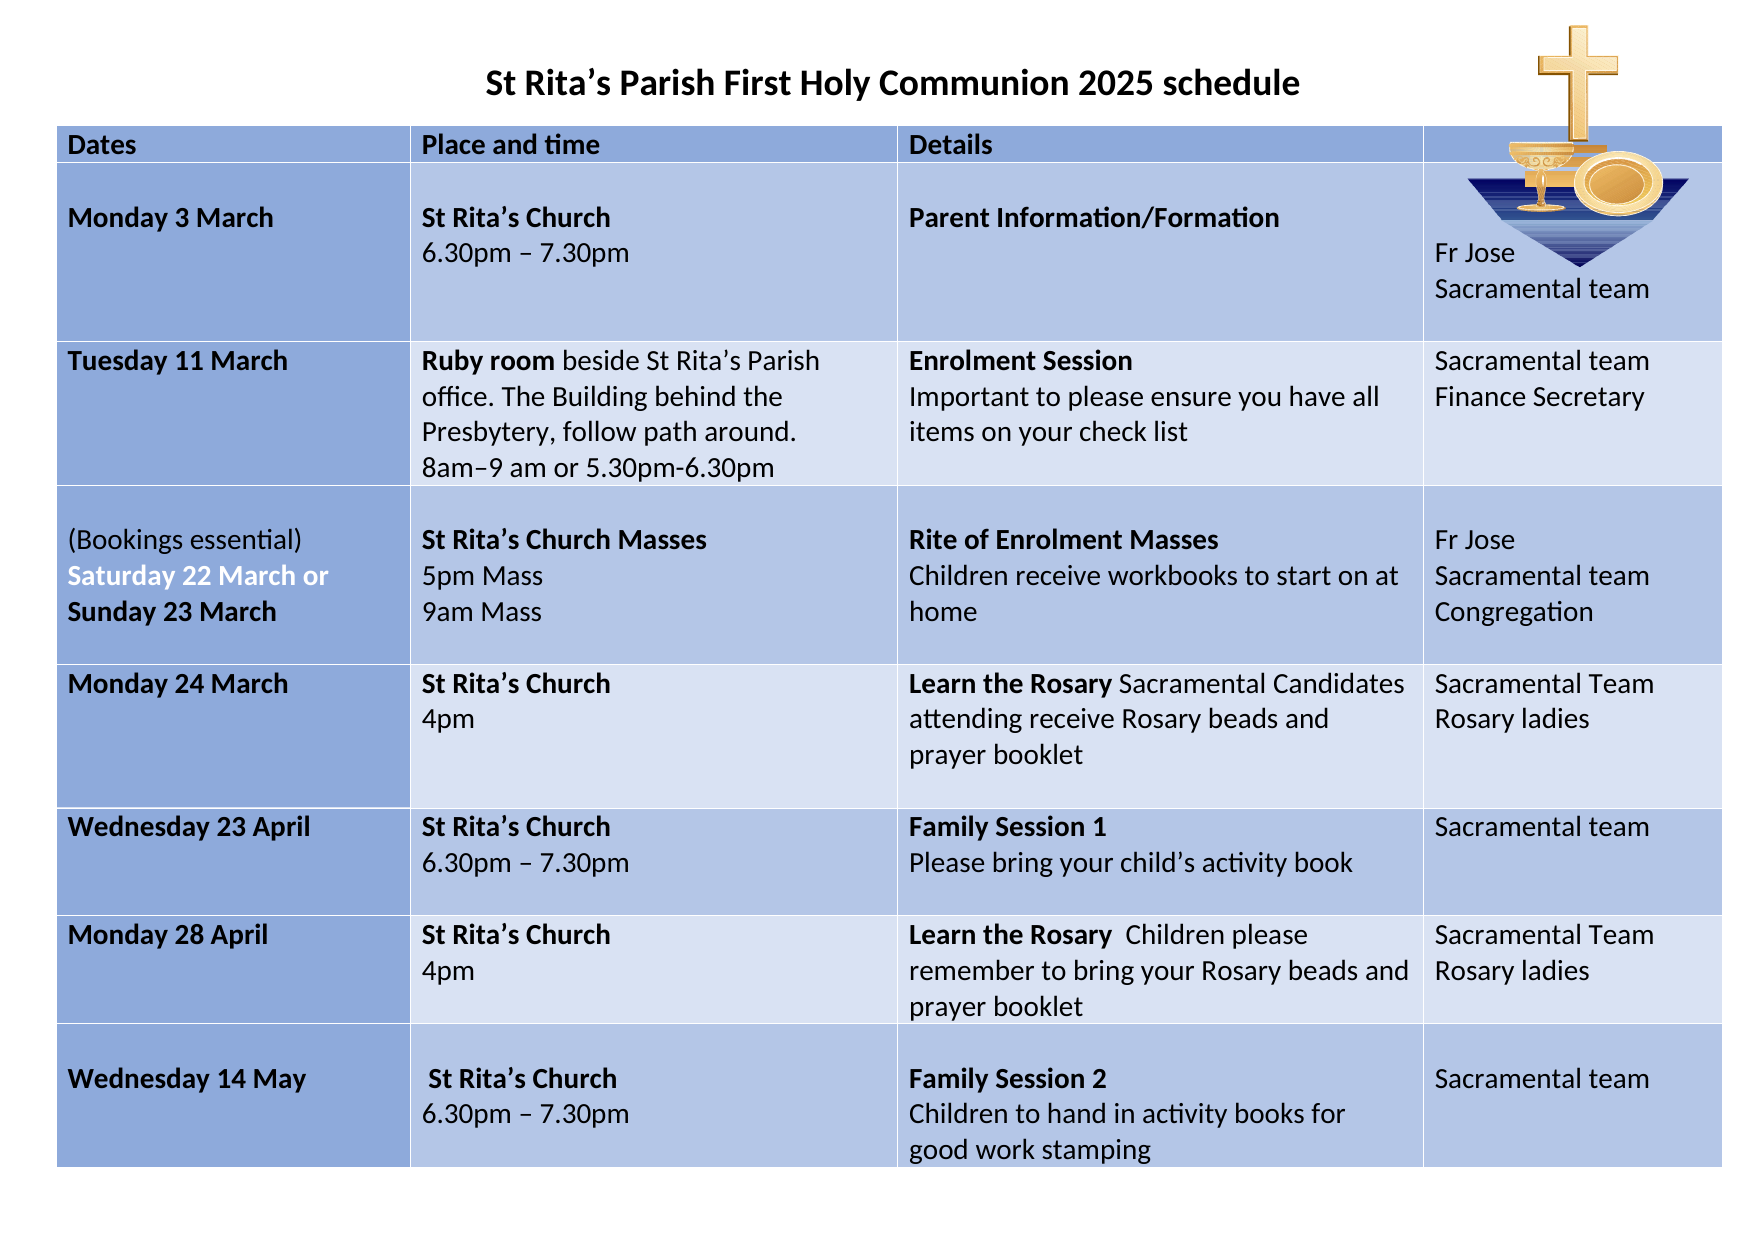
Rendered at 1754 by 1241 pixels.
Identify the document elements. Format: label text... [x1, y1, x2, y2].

table_cell Enrolment Session Important to please ensure you have all items on your check list [898, 342, 1423, 485]
table_cell St Rita’s Church 6.30pm – 7.30pm [411, 163, 897, 341]
table_header Dates [57, 126, 410, 162]
table_cell Monday 24 March [57, 665, 410, 807]
table_cell Monday 28 April [57, 916, 410, 1023]
table_cell Wednesday 14 May [57, 1024, 410, 1167]
table_cell Sacramental team [1424, 1024, 1722, 1167]
table_header [1574, 126, 1722, 162]
table_cell St Rita’s Church 6.30pm – 7.30pm [411, 1024, 897, 1167]
table_cell St Rita’s Church 4pm [411, 916, 897, 1023]
table_cell Sacramental Team Rosary ladies [1424, 916, 1722, 1023]
table_header [1424, 126, 1568, 162]
table_cell Learn the Rosary Sacramental Candidates attending receive Rosary beads and prayer booklet [898, 665, 1423, 807]
table_header Details [898, 126, 1423, 162]
table_cell St Rita’s Church Masses 5pm Mass 9am Mass [411, 486, 897, 664]
table_cell Wednesday 23 April [57, 809, 410, 915]
table_cell St Rita’s Church 4pm [411, 665, 897, 807]
table_cell Tuesday 11 March [57, 342, 410, 485]
table_cell Parent Information/Formation [898, 163, 1423, 341]
table_cell (Bookings essential) Saturday 22 March or Sunday 23 March [57, 486, 410, 664]
table_cell Family Session 1 Please bring your child’s activity book [898, 809, 1423, 915]
table_cell Rite of Enrolment Masses Children receive workbooks to start on at home [898, 486, 1423, 664]
table_cell Ruby room beside St Rita’s Parish office. The Building behind the Presbytery, follow path around. 8am–9 am or 5.30pm-6.30pm [411, 342, 897, 485]
table_cell Family Session 2 Children to hand in activity books for good work stamping [898, 1024, 1423, 1167]
table_header [1572, 153, 1599, 157]
text St Rita’s Parish First Holy Communion 2025 schedule [133, 59, 1568, 105]
table_cell Sacramental Team Rosary ladies [1424, 665, 1722, 807]
table_cell St Rita’s Church 6.30pm – 7.30pm [411, 809, 897, 915]
table_cell Fr Jose Sacramental team Congregation [1424, 486, 1722, 664]
table_header Place and time [411, 126, 897, 162]
table_cell Monday 3 March [57, 163, 410, 341]
table_cell Fr Jose Sacramental team [1424, 163, 1722, 341]
table_cell Sacramental team Finance Secretary [1424, 342, 1722, 485]
table_cell Sacramental team [1424, 809, 1722, 915]
table_cell Learn the Rosary Children please remember to bring your Rosary beads and prayer booklet [898, 916, 1423, 1023]
